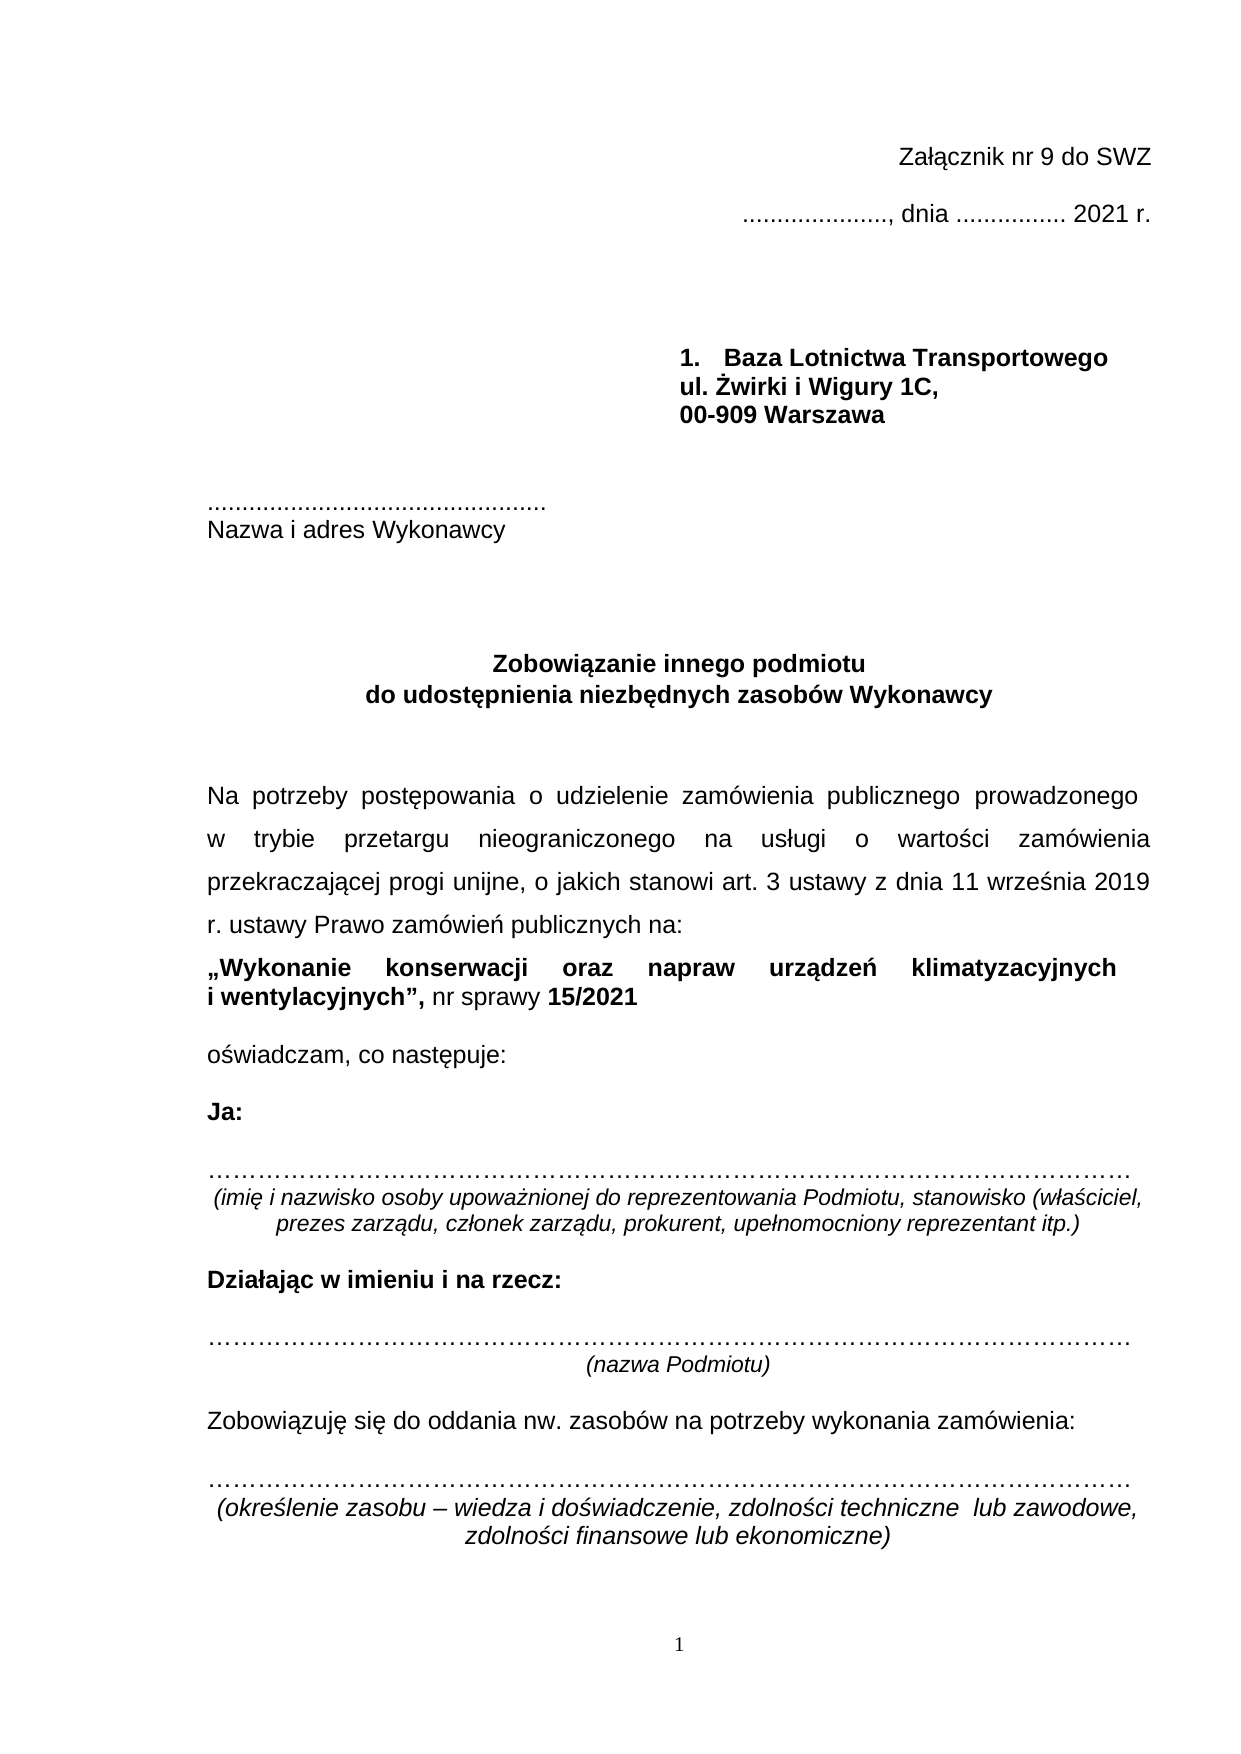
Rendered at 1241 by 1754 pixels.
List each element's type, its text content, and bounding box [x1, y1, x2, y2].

text Załącznik nr 9 do SWZ [207, 142, 1152, 171]
list (imię i nazwisko osoby upoważnionej do reprezentowania Podmiotu, stanowisko (właściciel, prezes zarządu, członek zarządu, prokurent, upełnomocniony reprezentant itp.) [207, 1183, 1152, 1236]
text do udostępnienia niezbędnych zasobów Wykonawcy [207, 681, 1152, 709]
list ………………………………………………………………………………………………… [207, 1322, 1152, 1351]
text oświadczam, co następuje: [207, 1040, 1152, 1068]
list (określenie zasobu – wiedza i doświadczenie, zdolności techniczne lub zawodowe, zdolności finansowe lub ekonomiczne) [207, 1492, 1152, 1550]
text ................................................. Nazwa i adres Wykonawcy [207, 487, 1152, 544]
list Ja: [207, 1097, 1152, 1126]
text ....................., dnia ................ 2021 r. [207, 199, 1152, 228]
list (nazwa Podmiotu) [207, 1351, 1152, 1377]
list Zobowiązuję się do oddania nw. zasobów na potrzeby wykonania zamówienia: [207, 1406, 1152, 1435]
text „Wykonanie konserwacji oraz napraw urządzeń klimatyzacyjnych i wentylacyjnych”, nr sprawy 15/2021 [207, 953, 1152, 1011]
list Baza Lotnictwa Transportowego ul. Żwirki i Wigury 1C, 00-909 Warszawa [679, 343, 1152, 429]
text Zobowiązanie innego podmiotu [207, 649, 1152, 678]
list Działając w imieniu i na rzecz: [207, 1265, 1152, 1294]
list ………………………………………………………………………………………………… [207, 1155, 1152, 1183]
list ………………………………………………………………………………………………… [207, 1464, 1152, 1492]
text Na potrzeby postępowania o udzielenie zamówienia publicznego prowadzonego w trybie przetargu nieograniczonego na usługi o wartości zamówienia przekraczającej progi unijne, o jakich stanowi art. 3 ustawy z dnia 11 września 2019 r. ustawy Prawo zamówień publicznych na: [207, 781, 1152, 939]
